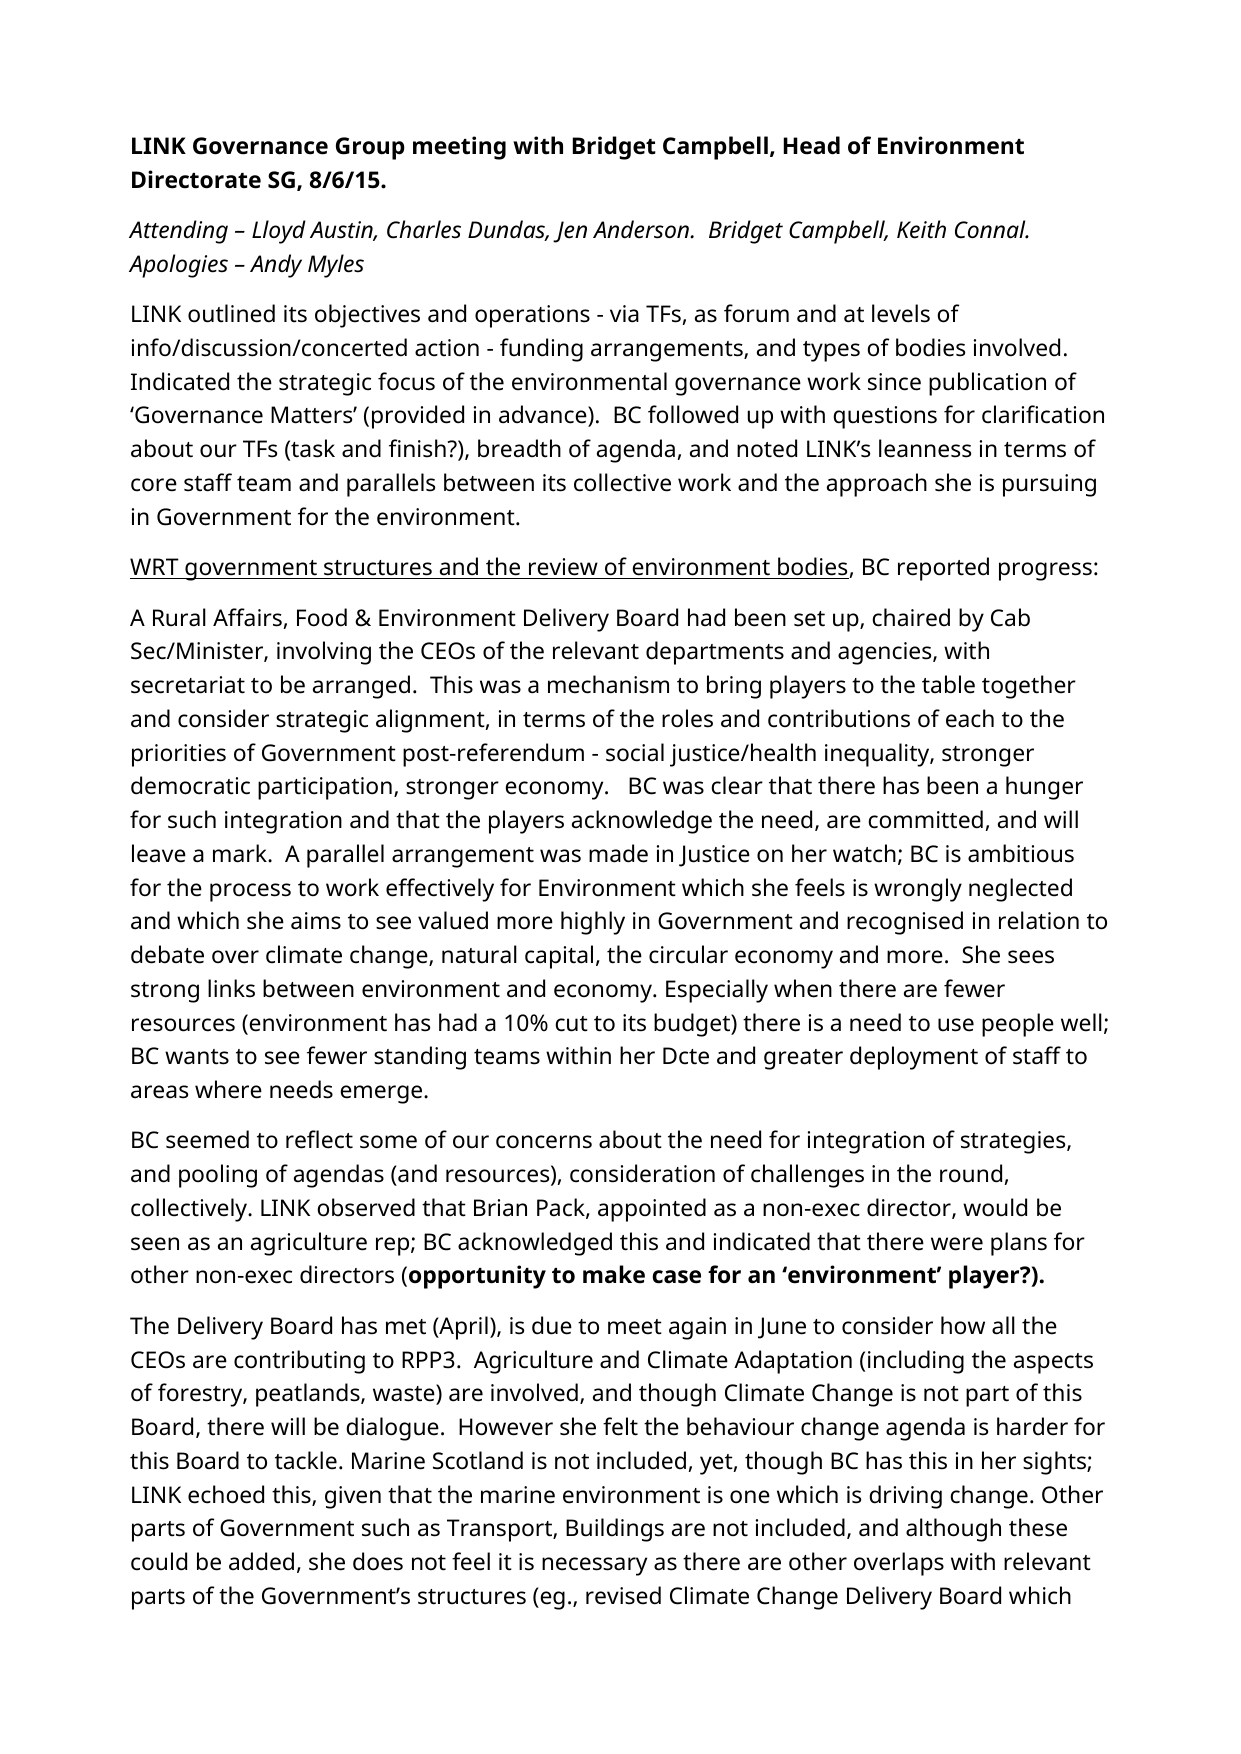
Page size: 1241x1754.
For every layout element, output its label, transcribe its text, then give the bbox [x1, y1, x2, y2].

text LINK Governance Group meeting with Bridget Campbell, Head of Environment Directorate SG, 8/6/15. [130, 130, 1110, 195]
text Attending – Lloyd Austin, Charles Dundas, Jen Anderson. Bridget Campbell, Keith Connal. [130, 214, 1110, 245]
text WRT government structures and the review of environment bodies, BC reported progress: [130, 551, 1110, 582]
text BC seemed to reflect some of our concerns about the need for integration of strategies, and pooling of agendas (and resources), consideration of challenges in the round, collectively. LINK observed that Brian Pack, appointed as a non-exec director, would be seen as an agriculture rep; BC acknowledged this and indicated that there were plans for other non-exec directors (opportunity to make case for an ‘environment’ player?). [130, 1124, 1110, 1291]
text LINK outlined its objectives and operations - via TFs, as forum and at levels of info/discussion/concerted action - funding arrangements, and types of bodies involved. Indicated the strategic focus of the environmental governance work since publication of ‘Governance Matters’ (provided in advance). BC followed up with questions for clarification about our TFs (task and finish?), breadth of agenda, and noted LINK’s leanness in terms of core staff team and parallels between its collective work and the approach she is pursuing in Government for the environment. [130, 298, 1110, 532]
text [130, 1310, 1110, 1611]
text Apologies – Andy Myles [130, 248, 1110, 279]
text A Rural Affairs, Food & Environment Delivery Board had been set up, chaired by Cab Sec/Minister, involving the CEOs of the relevant departments and agencies, with secretariat to be arranged. This was a mechanism to bring players to the table together and consider strategic alignment, in terms of the roles and contributions of each to the priorities of Government post-referendum - social justice/health inequality, stronger democratic participation, stronger economy. BC was clear that there has been a hunger for such integration and that the players acknowledge the need, are committed, and will leave a mark. A parallel arrangement was made in Justice on her watch; BC is ambitious for the process to work effectively for Environment which she feels is wrongly neglected and which she aims to see valued more highly in Government and recognised in relation to debate over climate change, natural capital, the circular economy and more. She sees strong links between environment and economy. Especially when there are fewer resources (environment has had a 10% cut to its budget) there is a need to use people well; BC wants to see fewer standing teams within her Dcte and greater deployment of staff to areas where needs emerge. [130, 602, 1110, 1105]
